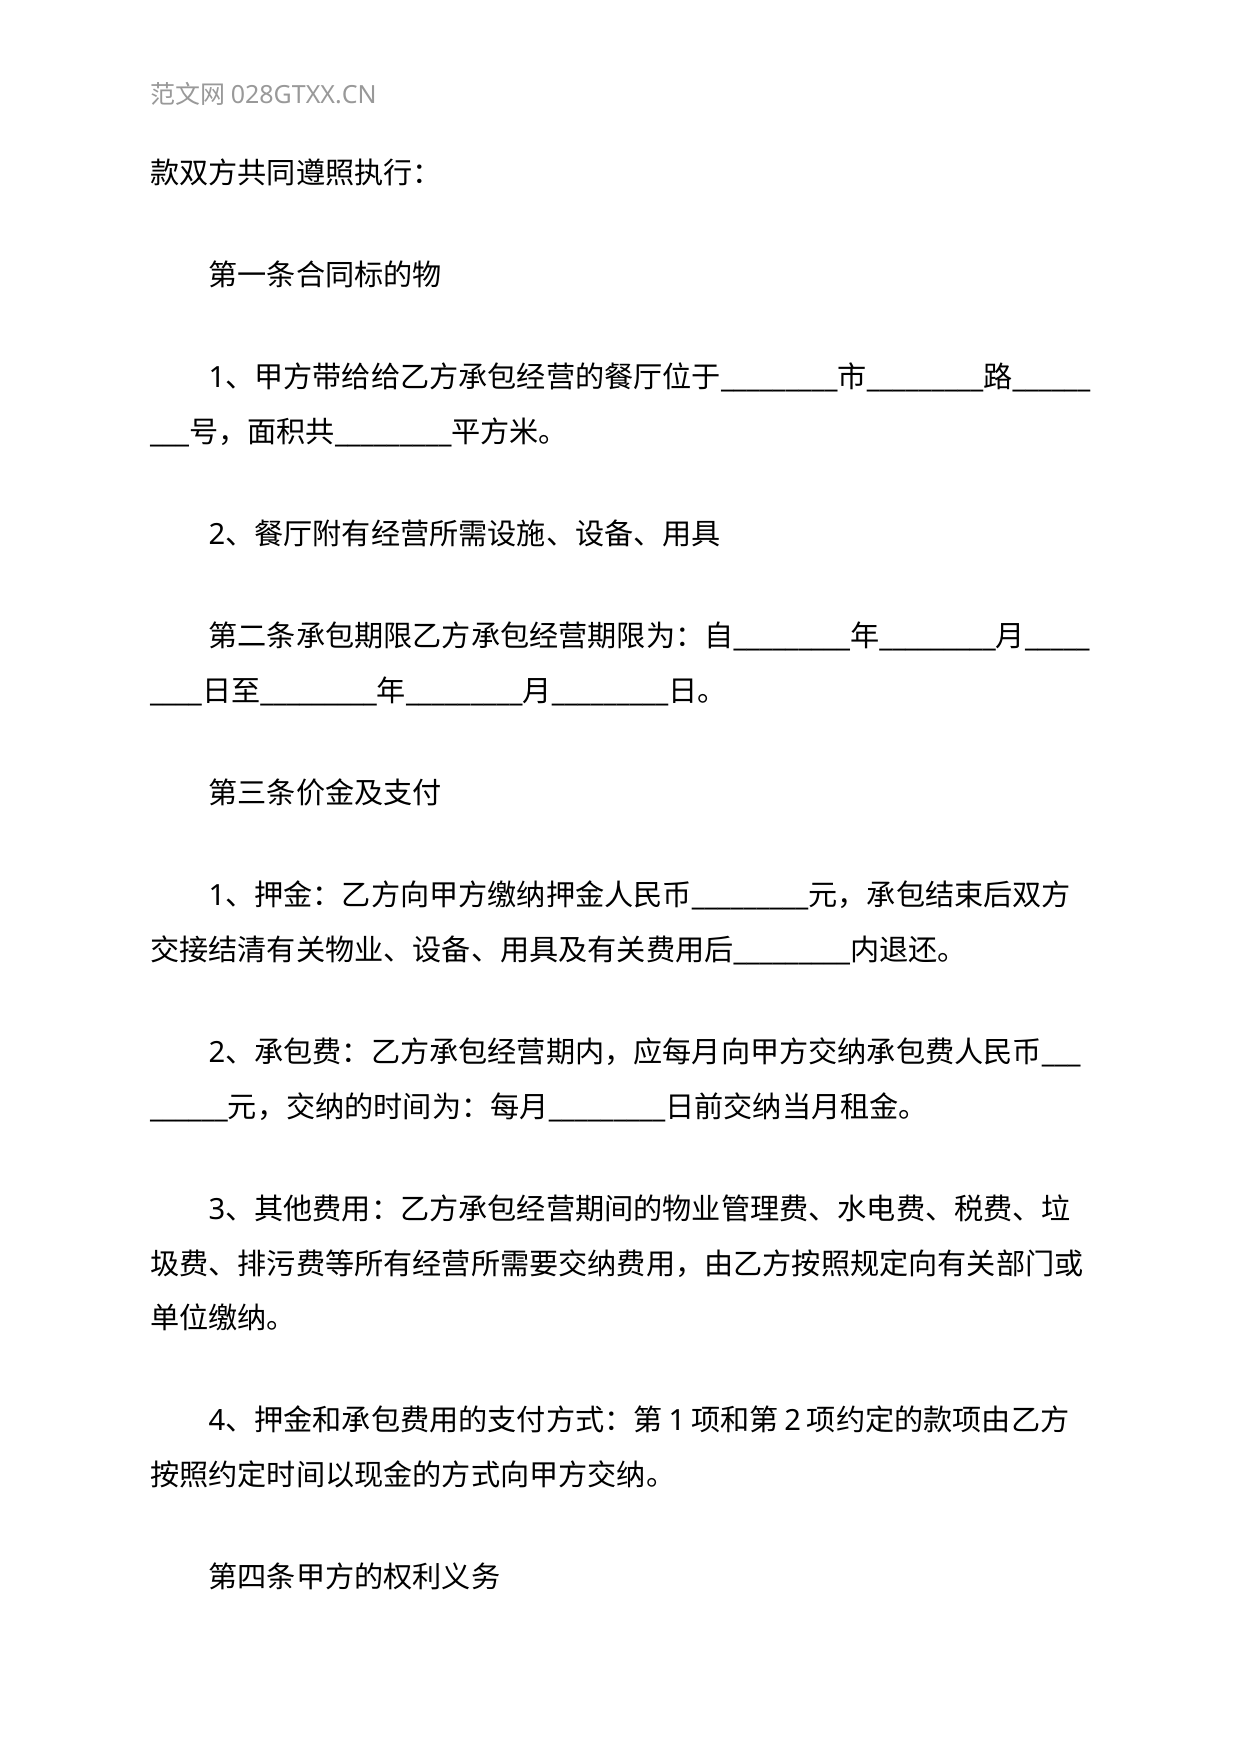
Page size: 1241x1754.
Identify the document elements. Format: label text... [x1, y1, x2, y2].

text 第二条承包期限乙方承包经营期限为：自_________年_________月_________日至_________年_________月_________日。 [150, 612, 1090, 710]
text 第四条甲方的权利义务 [150, 1554, 1090, 1596]
text 4、押金和承包费用的支付方式：第1项和第2项约定的款项由乙方按照约定时间以现金的方式向甲方交纳。 [150, 1397, 1090, 1494]
text 第三条价金及支付 [150, 769, 1090, 812]
text 2、餐厅附有经营所需设施、设备、用具 [150, 511, 1090, 553]
text 2、承包费：乙方承包经营期内，应每月向甲方交纳承包费人民币_________元，交纳的时间为：每月_________日前交纳当月租金。 [150, 1028, 1090, 1126]
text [150, 150, 1090, 192]
text 1、押金：乙方向甲方缴纳押金人民币_________元，承包结束后双方交接结清有关物业、设备、用具及有关费用后_________内退还。 [150, 871, 1090, 969]
text 3、其他费用：乙方承包经营期间的物业管理费、水电费、税费、垃圾费、排污费等所有经营所需要交纳费用，由乙方按照规定向有关部门或单位缴纳。 [150, 1185, 1090, 1337]
text 1、甲方带给给乙方承包经营的餐厅位于_________市_________路_________号，面积共_________平方米。 [150, 353, 1090, 451]
text 第一条合同标的物 [150, 252, 1090, 294]
